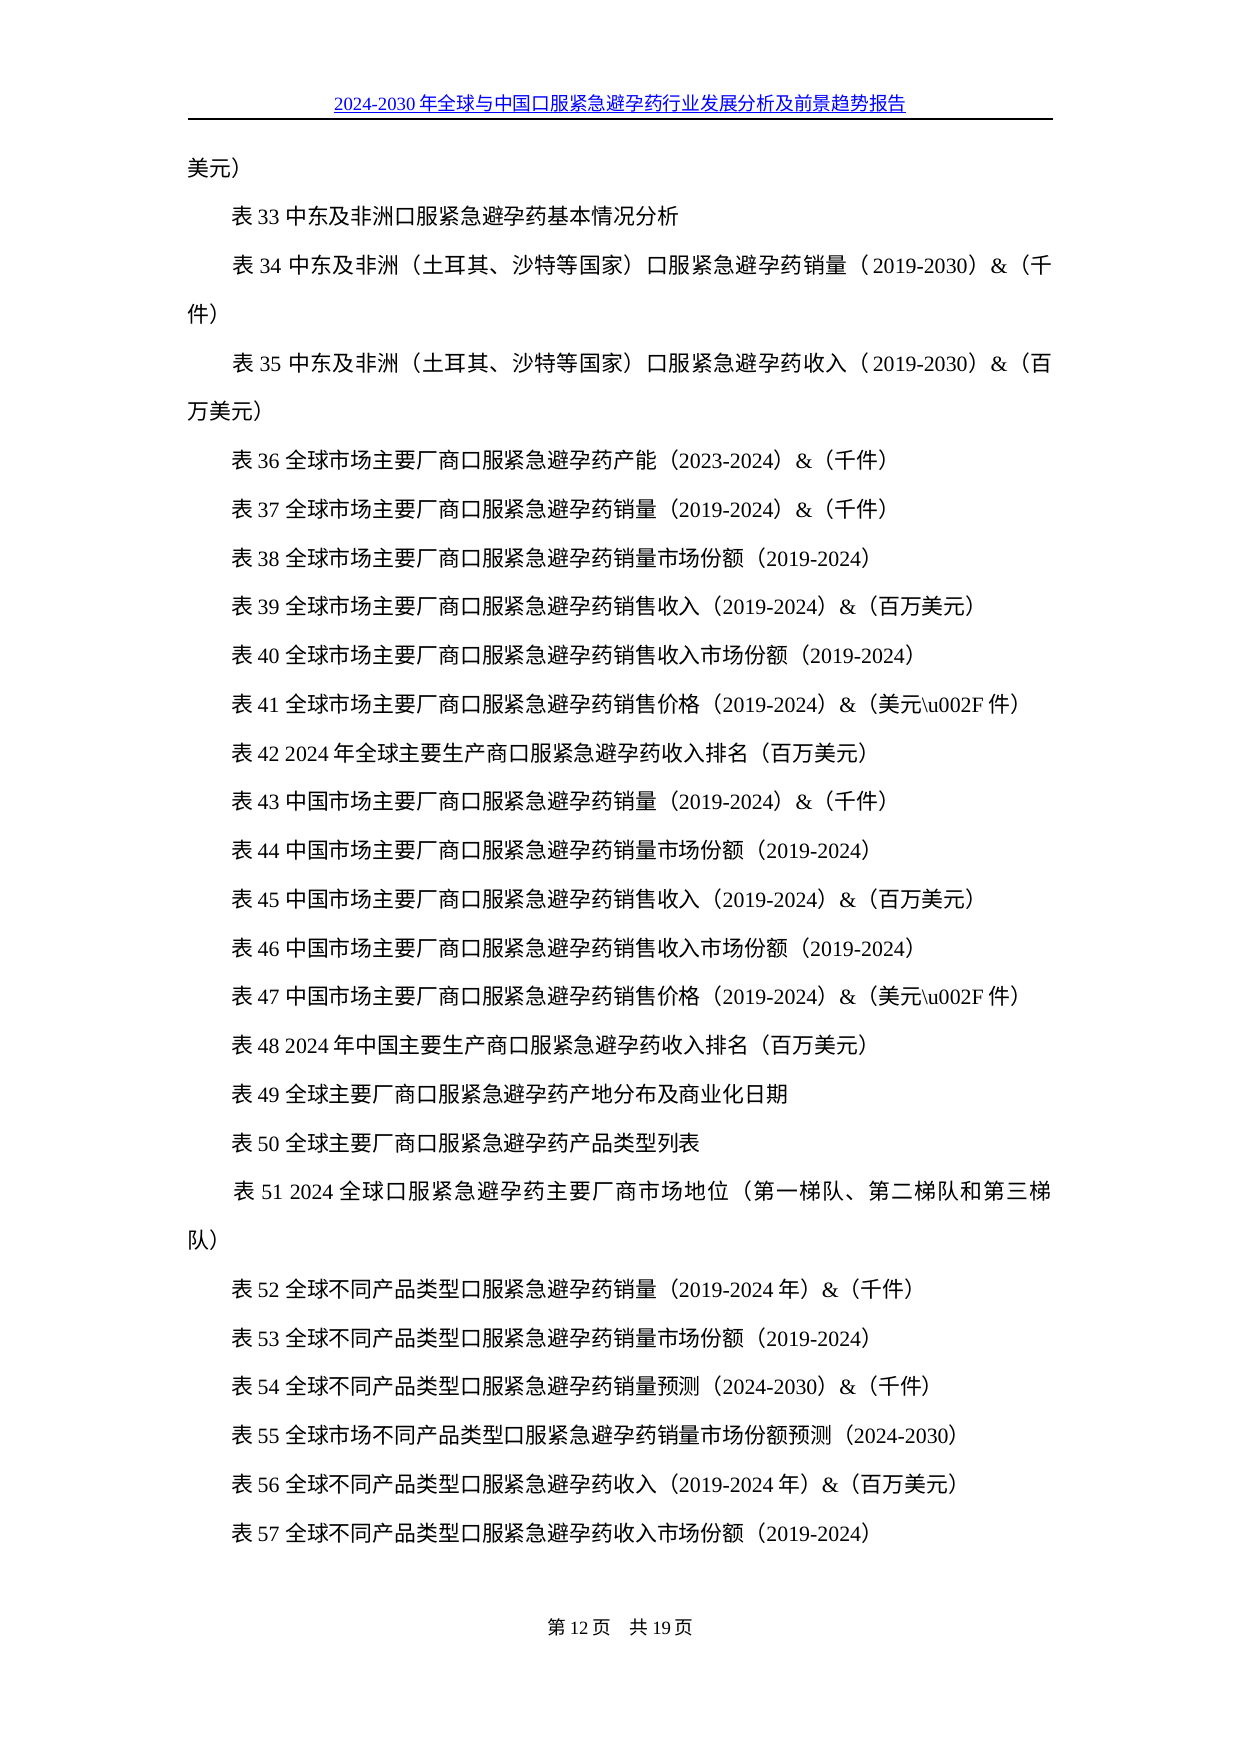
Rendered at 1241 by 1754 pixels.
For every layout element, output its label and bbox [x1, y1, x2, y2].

text [187, 150, 1053, 1548]
